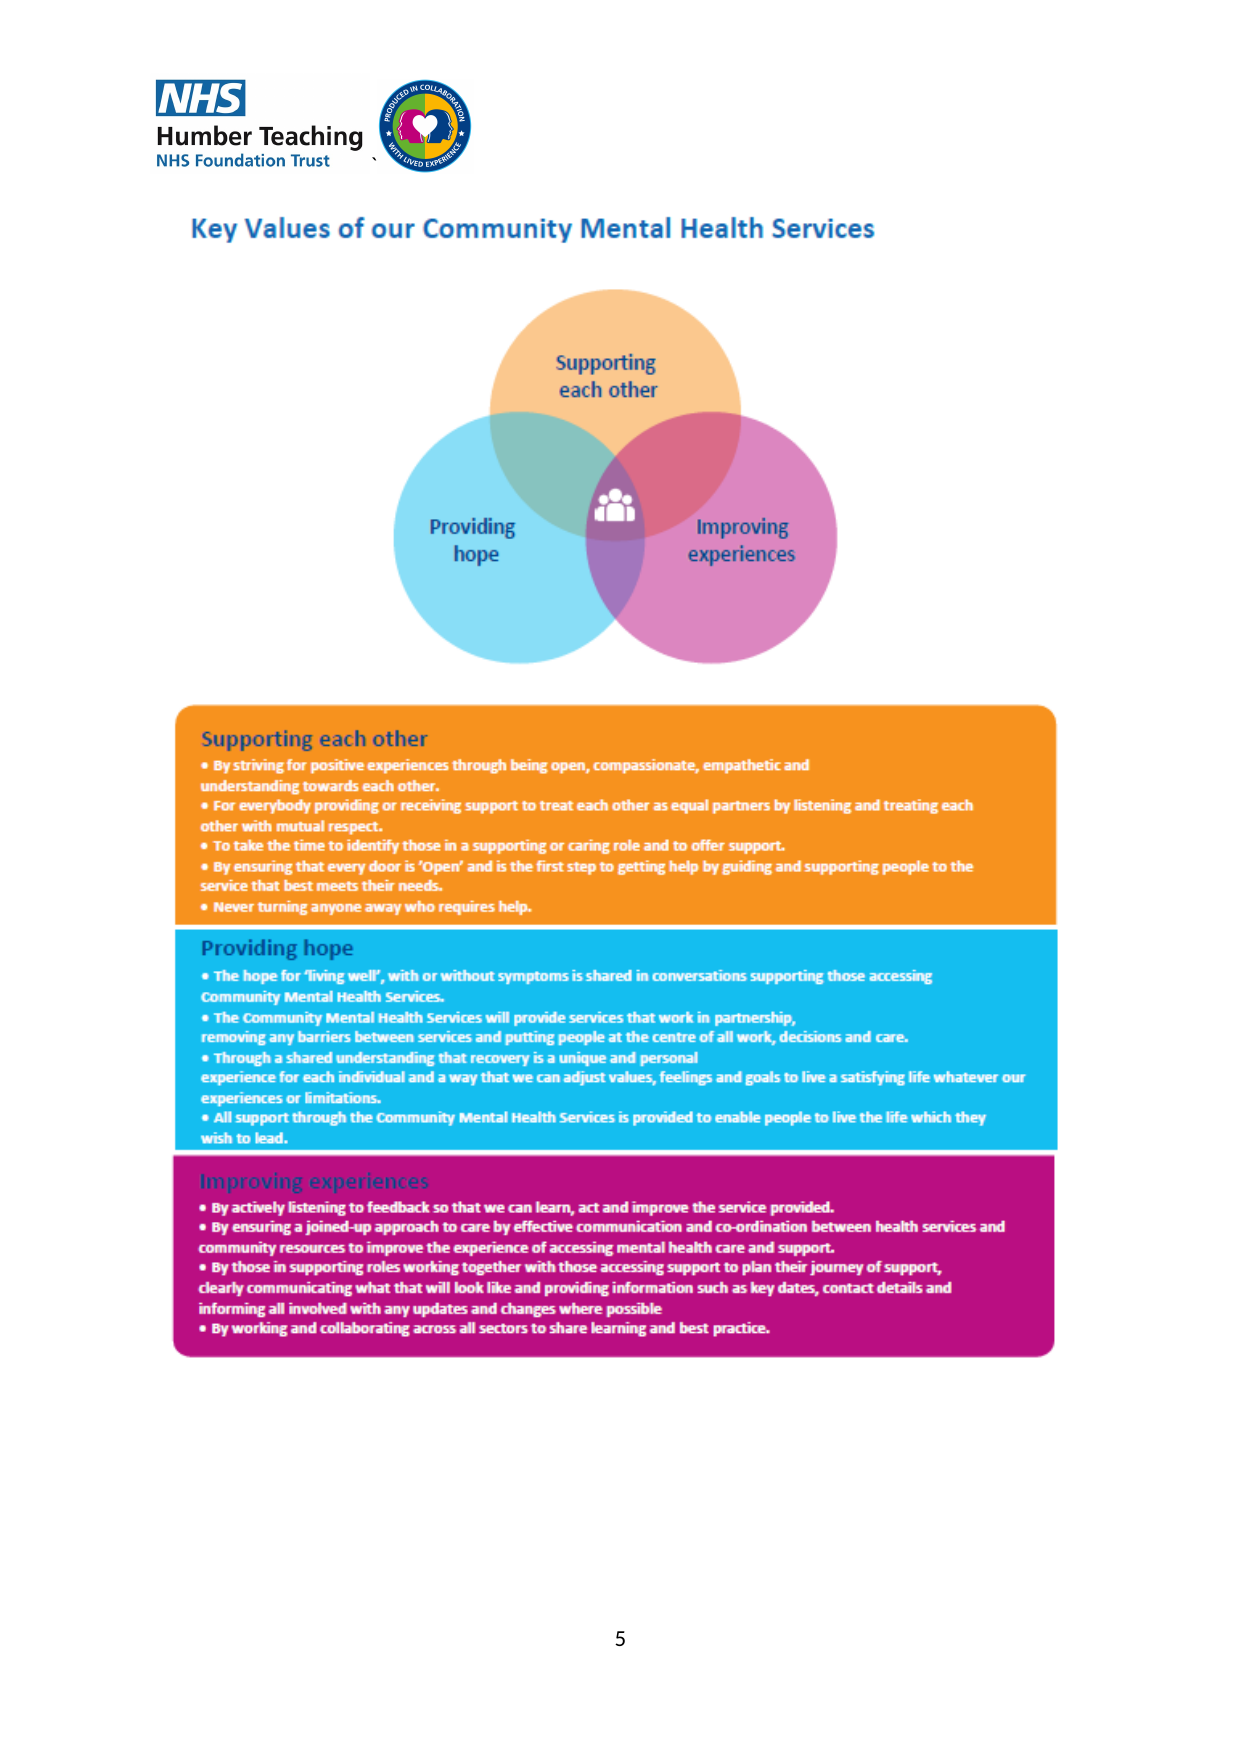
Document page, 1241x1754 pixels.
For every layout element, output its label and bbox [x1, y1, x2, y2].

picture [150, 73, 371, 174]
picture [150, 179, 1091, 1488]
picture [377, 79, 474, 174]
